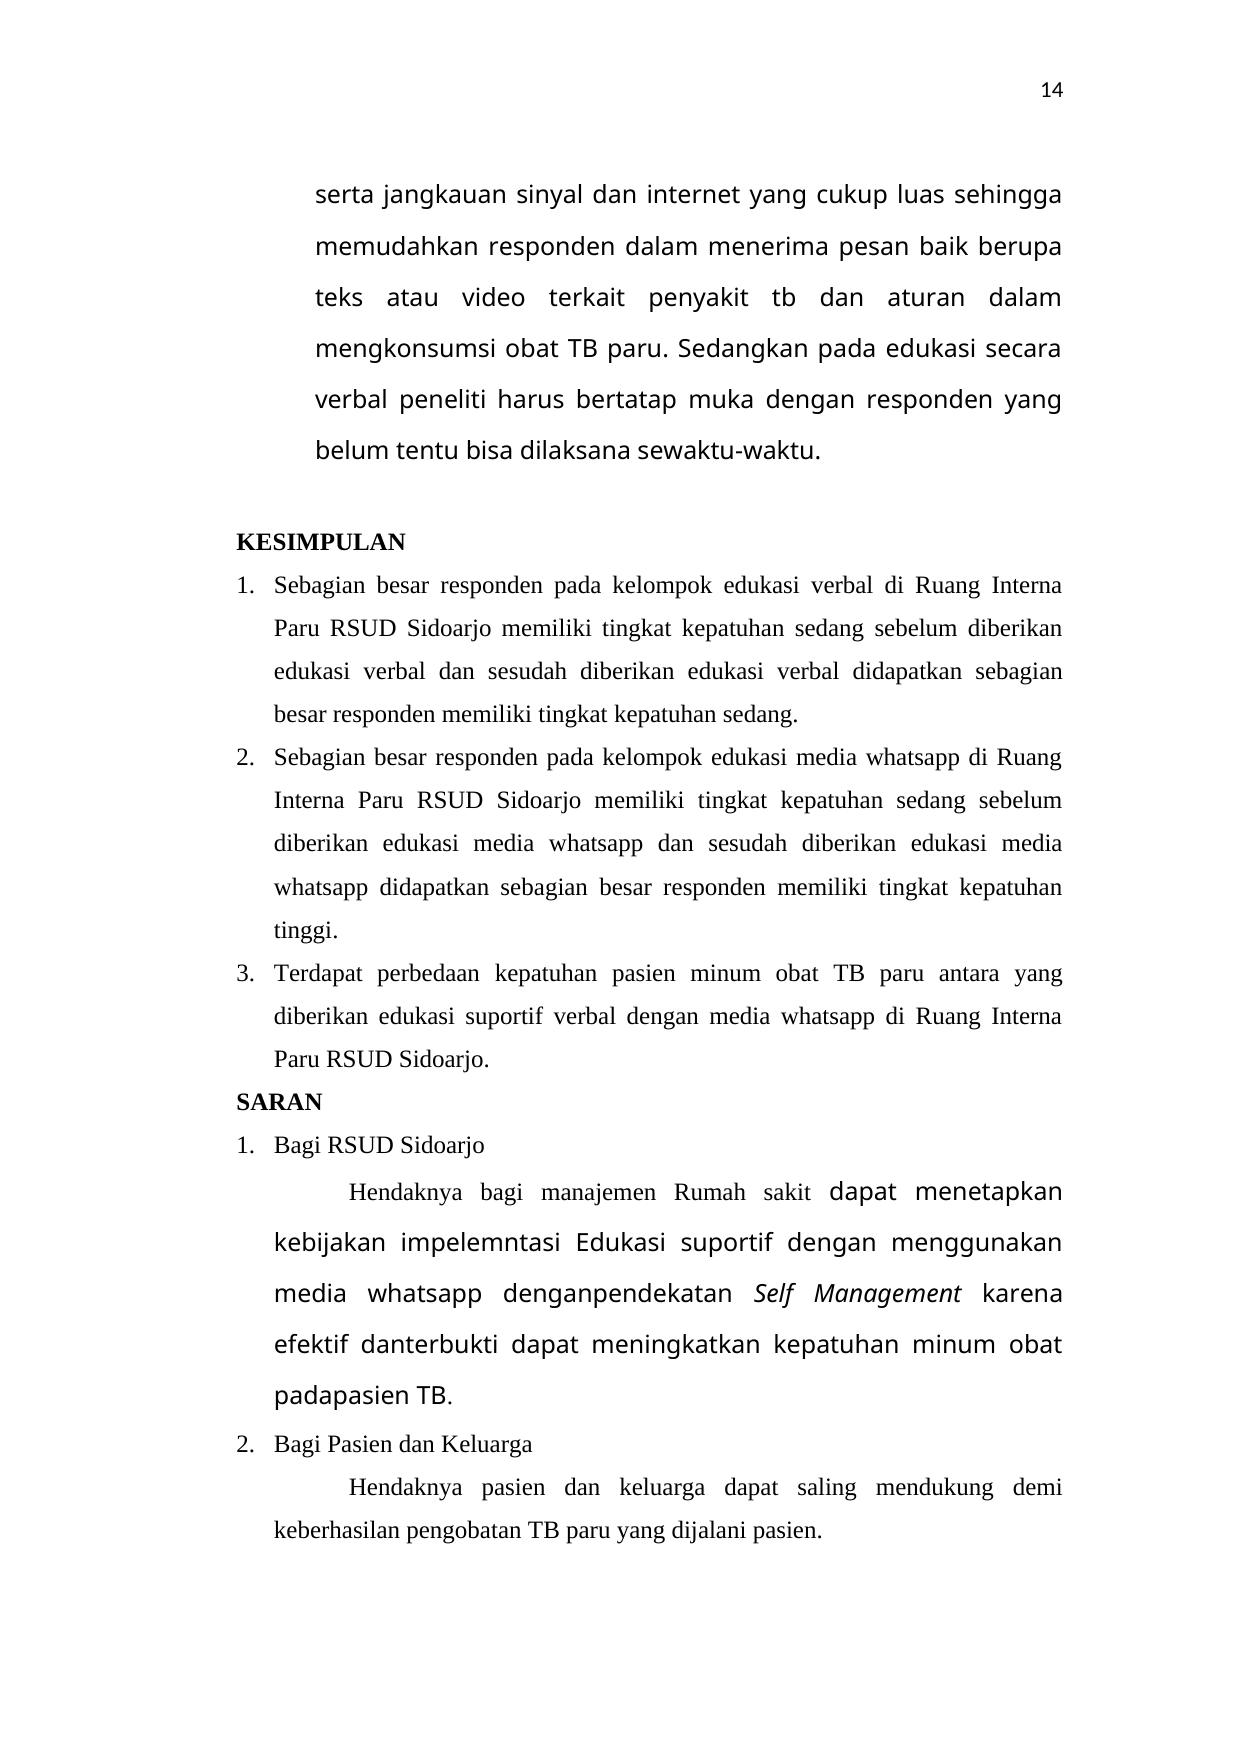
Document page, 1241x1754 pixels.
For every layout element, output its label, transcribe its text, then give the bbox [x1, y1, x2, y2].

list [315, 177, 1063, 466]
list Hendaknya pasien dan keluarga dapat saling mendukung demi keberhasilan pengobatan TB paru yang dijalani pasien. [274, 1472, 1063, 1544]
text KESIMPULAN [236, 527, 1063, 555]
list Hendaknya bagi manajemen Rumah sakit dapat menetapkan kebijakan impelemntasi Edukasi suportif dengan menggunakan media whatsapp denganpendekatan Self Management karena efektif danterbukti dapat meningkatkan kepatuhan minum obat padapasien TB. [274, 1173, 1063, 1412]
list Bagi RSUD Sidoarjo [236, 1130, 1063, 1159]
text SARAN [236, 1087, 1063, 1116]
list Sebagian besar responden pada kelompok edukasi verbal di Ruang Interna Paru RSUD Sidoarjo memiliki tingkat kepatuhan sedang sebelum diberikan edukasi verbal dan sesudah diberikan edukasi verbal didapatkan sebagian besar responden memiliki tingkat kepatuhan sedang. [236, 570, 1063, 728]
list Bagi Pasien dan Keluarga [236, 1429, 1063, 1457]
list Terdapat perbedaan kepatuhan pasien minum obat TB paru antara yang diberikan edukasi suportif verbal dengan media whatsapp di Ruang Interna Paru RSUD Sidoarjo. [236, 958, 1063, 1073]
list Sebagian besar responden pada kelompok edukasi media whatsapp di Ruang Interna Paru RSUD Sidoarjo memiliki tingkat kepatuhan sedang sebelum diberikan edukasi media whatsapp dan sesudah diberikan edukasi media whatsapp didapatkan sebagian besar responden memiliki tingkat kepatuhan tinggi. [236, 742, 1063, 943]
